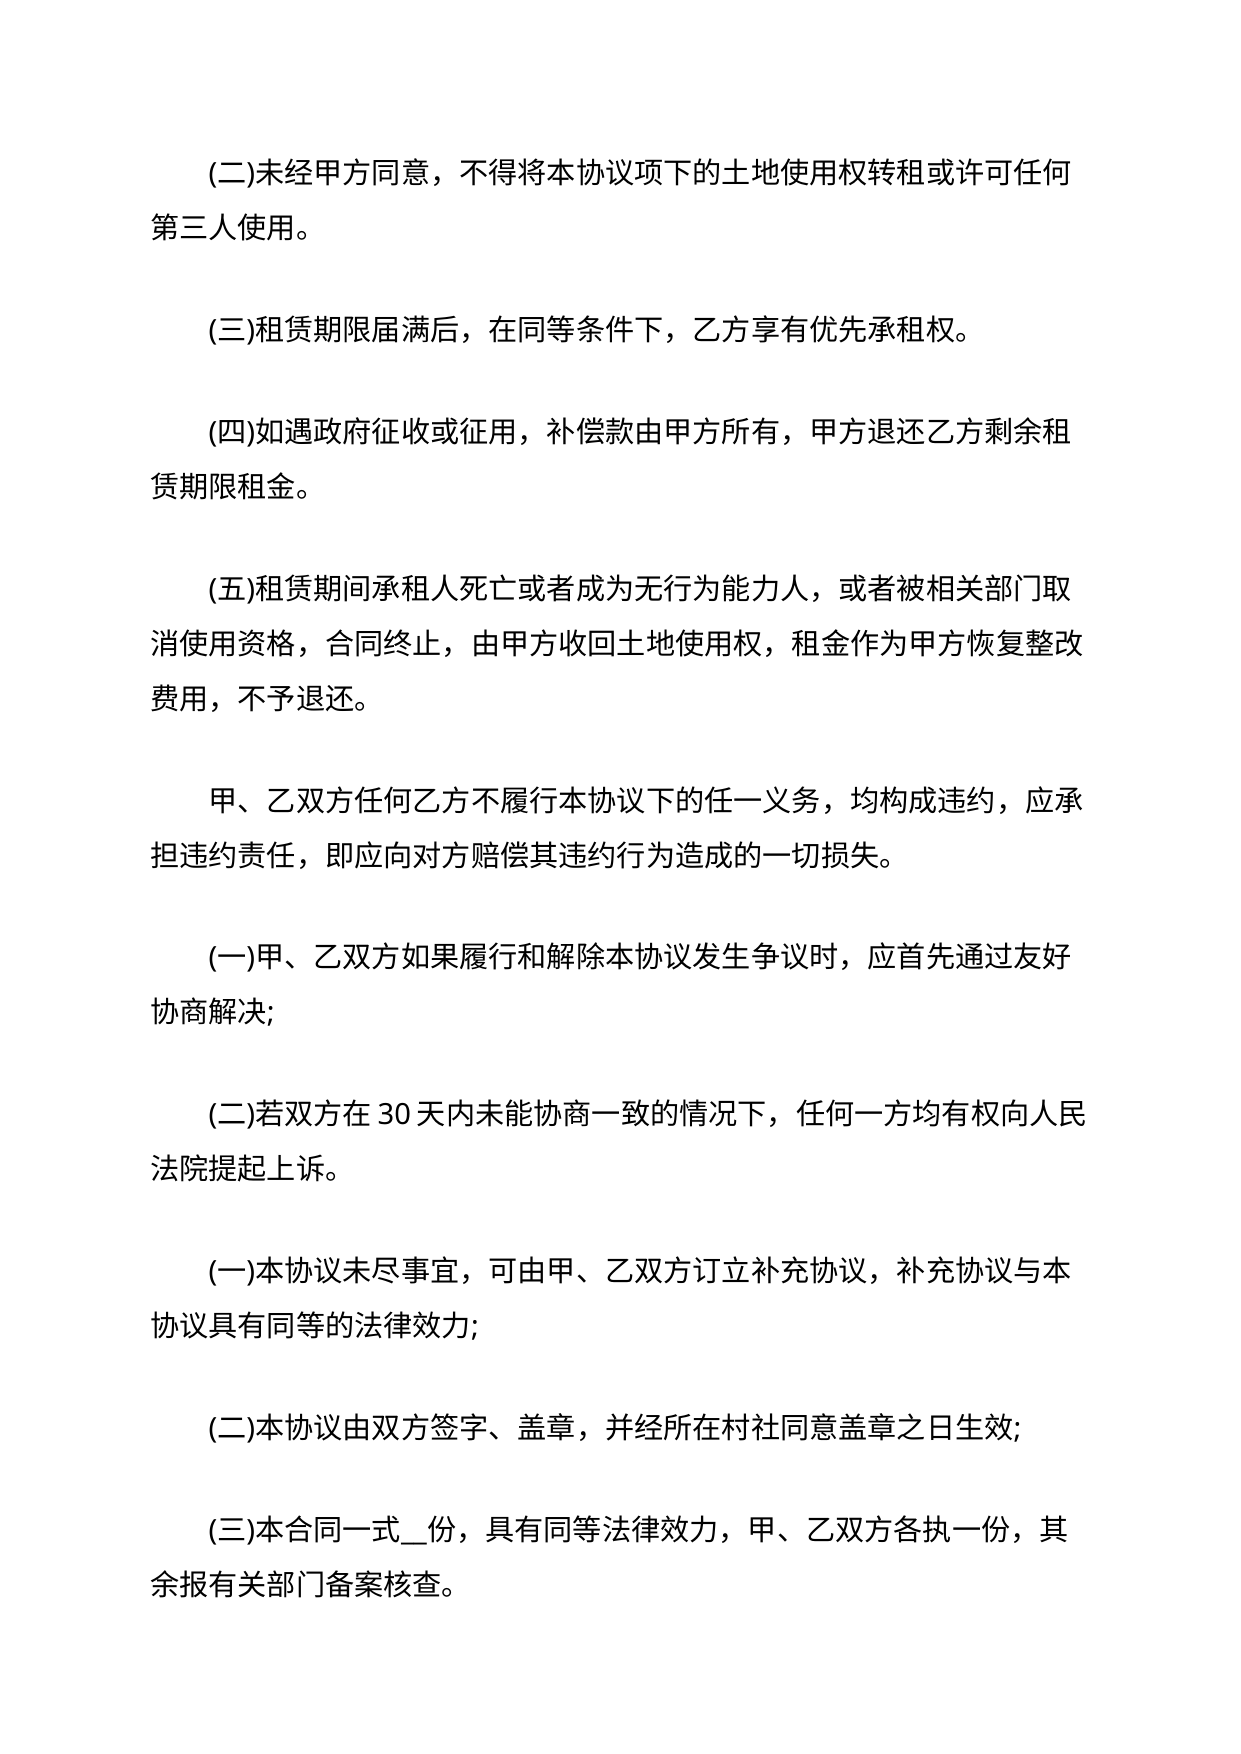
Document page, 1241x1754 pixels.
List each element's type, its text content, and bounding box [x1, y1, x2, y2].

text (三)本合同一式__份，具有同等法律效力，甲、乙双方各执一份，其余报有关部门备案核查。 [150, 1507, 1090, 1604]
text (一)本协议未尽事宜，可由甲、乙双方订立补充协议，补充协议与本协议具有同等的法律效力; [150, 1248, 1090, 1345]
text (二)本协议由双方签字、盖章，并经所在村社同意盖章之日生效; [150, 1404, 1090, 1447]
text (四)如遇政府征收或征用，补偿款由甲方所有，甲方退还乙方剩余租赁期限租金。 [150, 409, 1090, 506]
text (二)若双方在30天内未能协商一致的情况下，任何一方均有权向人民法院提起上诉。 [150, 1091, 1090, 1188]
text 甲、乙双方任何乙方不履行本协议下的任一义务，均构成违约，应承担违约责任，即应向对方赔偿其违约行为造成的一切损失。 [150, 777, 1090, 874]
text (二)未经甲方同意，不得将本协议项下的土地使用权转租或许可任何第三人使用。 [150, 150, 1090, 247]
text (一)甲、乙双方如果履行和解除本协议发生争议时，应首先通过友好协商解决; [150, 934, 1090, 1031]
text (五)租赁期间承租人死亡或者成为无行为能力人，或者被相关部门取消使用资格，合同终止，由甲方收回土地使用权，租金作为甲方恢复整改费用，不予退还。 [150, 566, 1090, 718]
text (三)租赁期限届满后，在同等条件下，乙方享有优先承租权。 [150, 307, 1090, 349]
